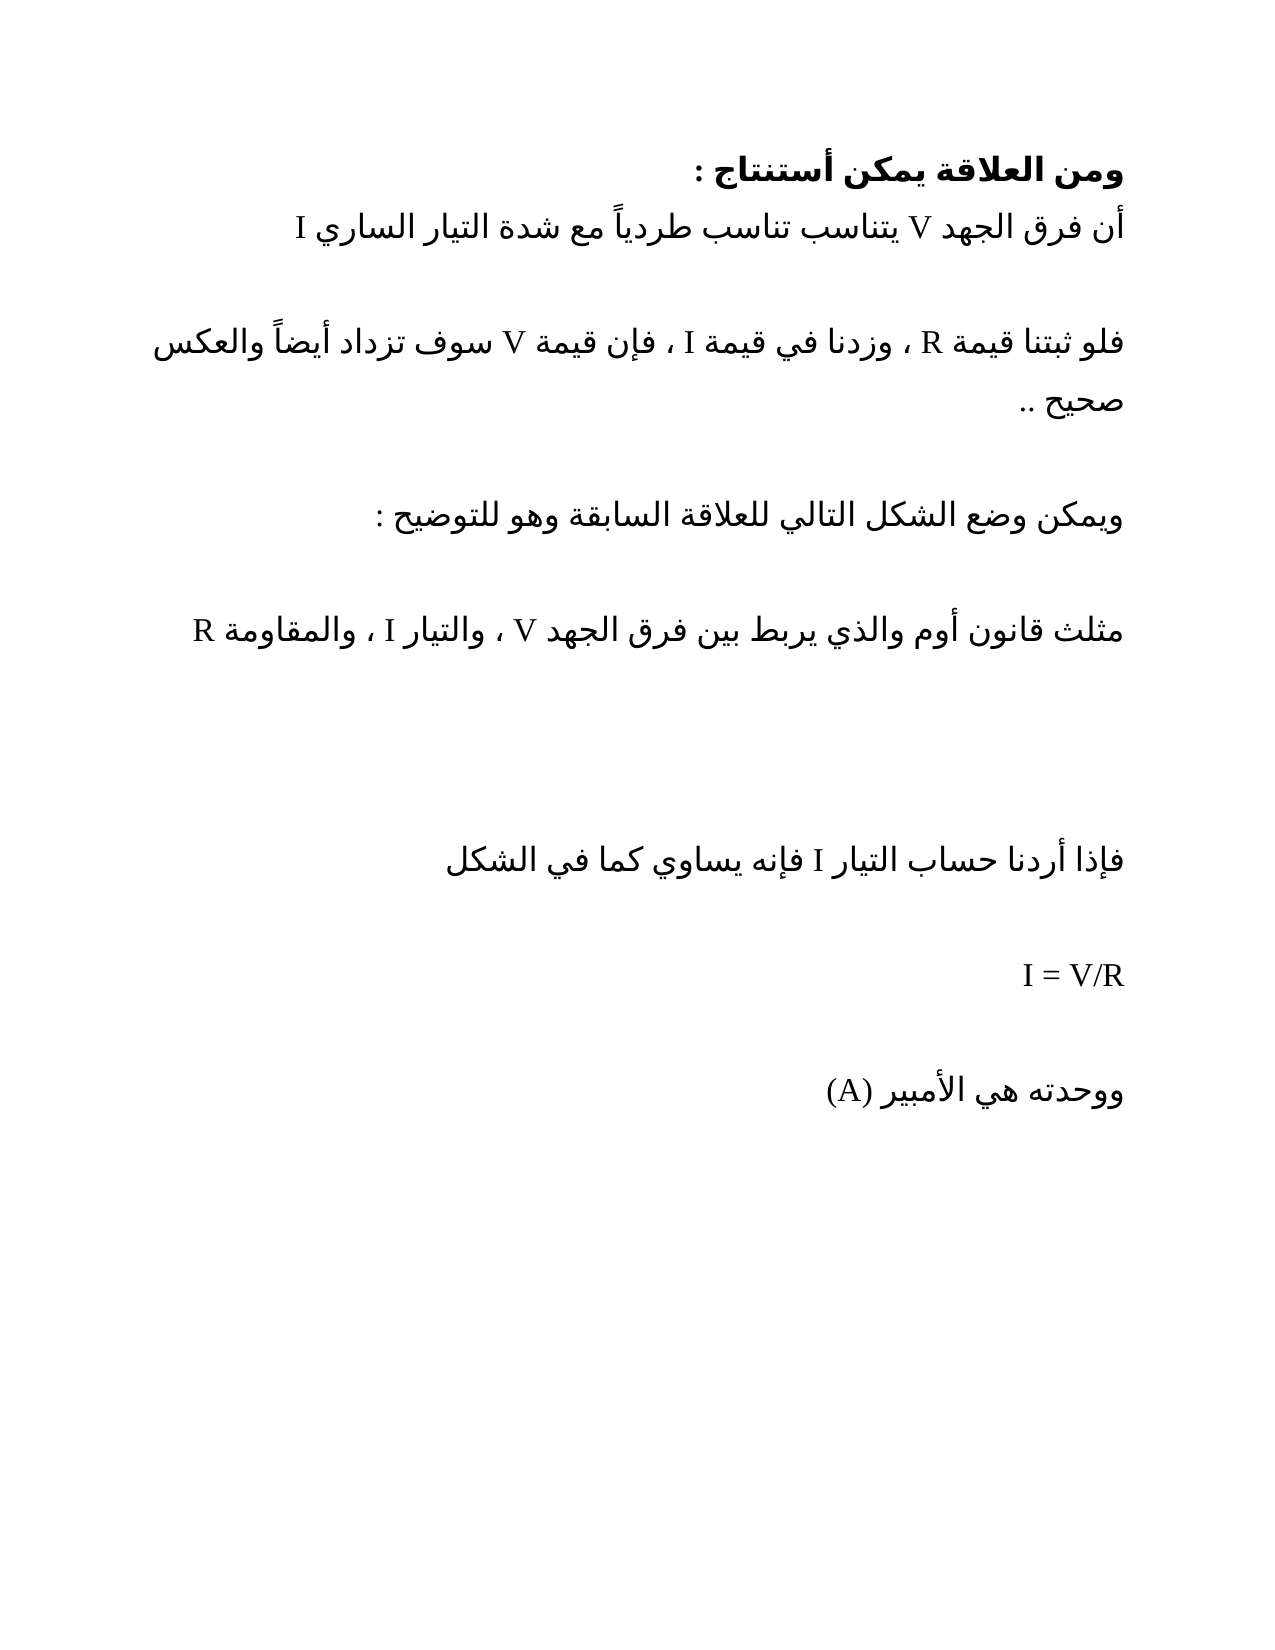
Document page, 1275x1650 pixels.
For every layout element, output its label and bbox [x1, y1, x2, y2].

text [150, 150, 1125, 1108]
